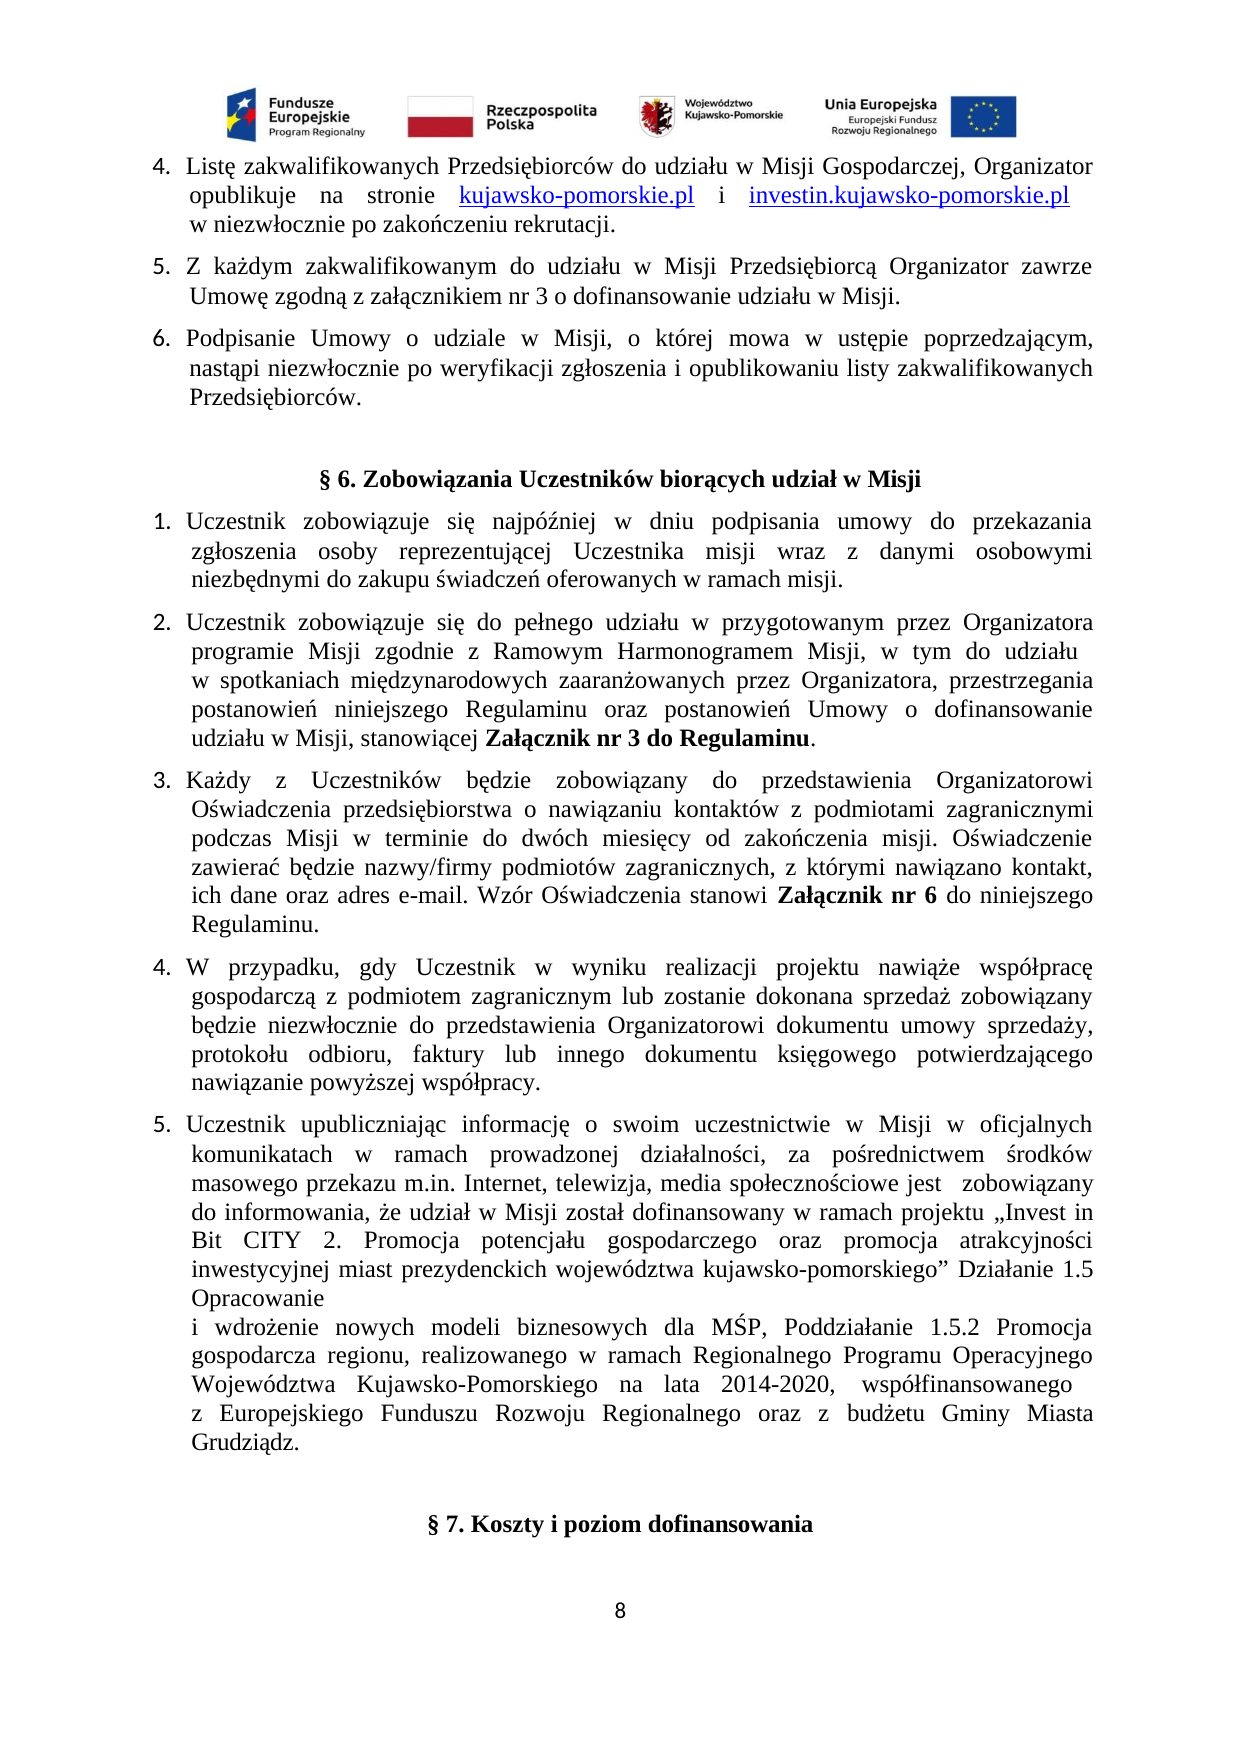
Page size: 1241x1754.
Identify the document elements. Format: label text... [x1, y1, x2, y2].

list Podpisanie Umowy o udziale w Misji, o której mowa w ustępie poprzedzającym, nastąpi niezwłocznie po weryfikacji zgłoszenia i opublikowaniu listy zakwalifikowanych Przedsiębiorców. [152, 322, 1094, 410]
list W przypadku, gdy Uczestnik w wyniku realizacji projektu nawiąże współpracę gospodarczą z podmiotem zagranicznym lub zostanie dokonana sprzedaż zobowiązany będzie niezwłocznie do przedstawienia Organizatorowi dokumentu umowy sprzedaży, protokołu odbioru, faktury lub innego dokumentu księgowego potwierdzającego nawiązanie powyższej współpracy. [153, 951, 1093, 1096]
list Listę zakwalifikowanych Przedsiębiorców do udziału w Misji Gospodarczej, Organizator opublikuje na stronie kujawsko-pomorskie.pl i investin.kujawsko-pomorskie.pl w niezwłocznie po zakończeniu rekrutacji. [152, 150, 1093, 238]
list Z każdym zakwalifikowanym do udziału w Misji Przedsiębiorcą Organizator zawrze Umowę zgodną z załącznikiem nr 3 o dofinansowanie udziału w Misji. [152, 251, 1093, 310]
subtitle § 7. Koszty i poziom dofinansowania [199, 1509, 1041, 1538]
list Uczestnik upubliczniając informację o swoim uczestnictwie w Misji w oficjalnych komunikatach w ramach prowadzonej działalności, za pośrednictwem środków masowego przekazu m.in. Internet, telewizja, media społecznościowe jest zobowiązany do informowania, że udział w Misji został dofinansowany w ramach projektu „Invest in Bit CITY 2. Promocja potencjału gospodarczego oraz promocja atrakcyjności inwestycyjnej miast prezydenckich województwa kujawsko-pomorskiego” Działanie 1.5 Opracowanie i wdrożenie nowych modeli biznesowych dla MŚP, Poddziałanie 1.5.2 Promocja gospodarcza regionu, realizowanego w ramach Regionalnego Programu Operacyjnego Województwa Kujawsko-Pomorskiego na lata 2014-2020, współfinansowanego z Europejskiego Funduszu Rozwoju Regionalnego oraz z budżetu Gminy Miasta Grudziądz. [153, 1109, 1094, 1455]
list Uczestnik zobowiązuje się do pełnego udziału w przygotowanym przez Organizatora programie Misji zgodnie z Ramowym Harmonogramem Misji, w tym do udziału w spotkaniach międzynarodowych zaaranżowanych przez Organizatora, przestrzegania postanowień niniejszego Regulaminu oraz postanowień Umowy o dofinansowanie udziału w Misji, stanowiącej Załącznik nr 3 do Regulaminu. [153, 606, 1093, 751]
picture [223, 79, 1027, 149]
list Uczestnik zobowiązuje się najpóźniej w dniu podpisania umowy do przekazania zgłoszenia osoby reprezentującej Uczestnika misji wraz z danymi osobowymi niezbędnymi do zakupu świadczeń oferowanych w ramach misji. [153, 505, 1093, 593]
subtitle § 6. Zobowiązania Uczestników biorących udział w Misji [199, 464, 1041, 493]
list Każdy z Uczestników będzie zobowiązany do przedstawienia Organizatorowi Oświadczenia przedsiębiorstwa o nawiązaniu kontaktów z podmiotami zagranicznymi podczas Misji w terminie do dwóch miesięcy od zakończenia misji. Oświadczenie zawierać będzie nazwy/firmy podmiotów zagranicznych, z którymi nawiązano kontakt, ich dane oraz adres e-mail. Wzór Oświadczenia stanowi Załącznik nr 6 do niniejszego Regulaminu. [153, 764, 1093, 938]
